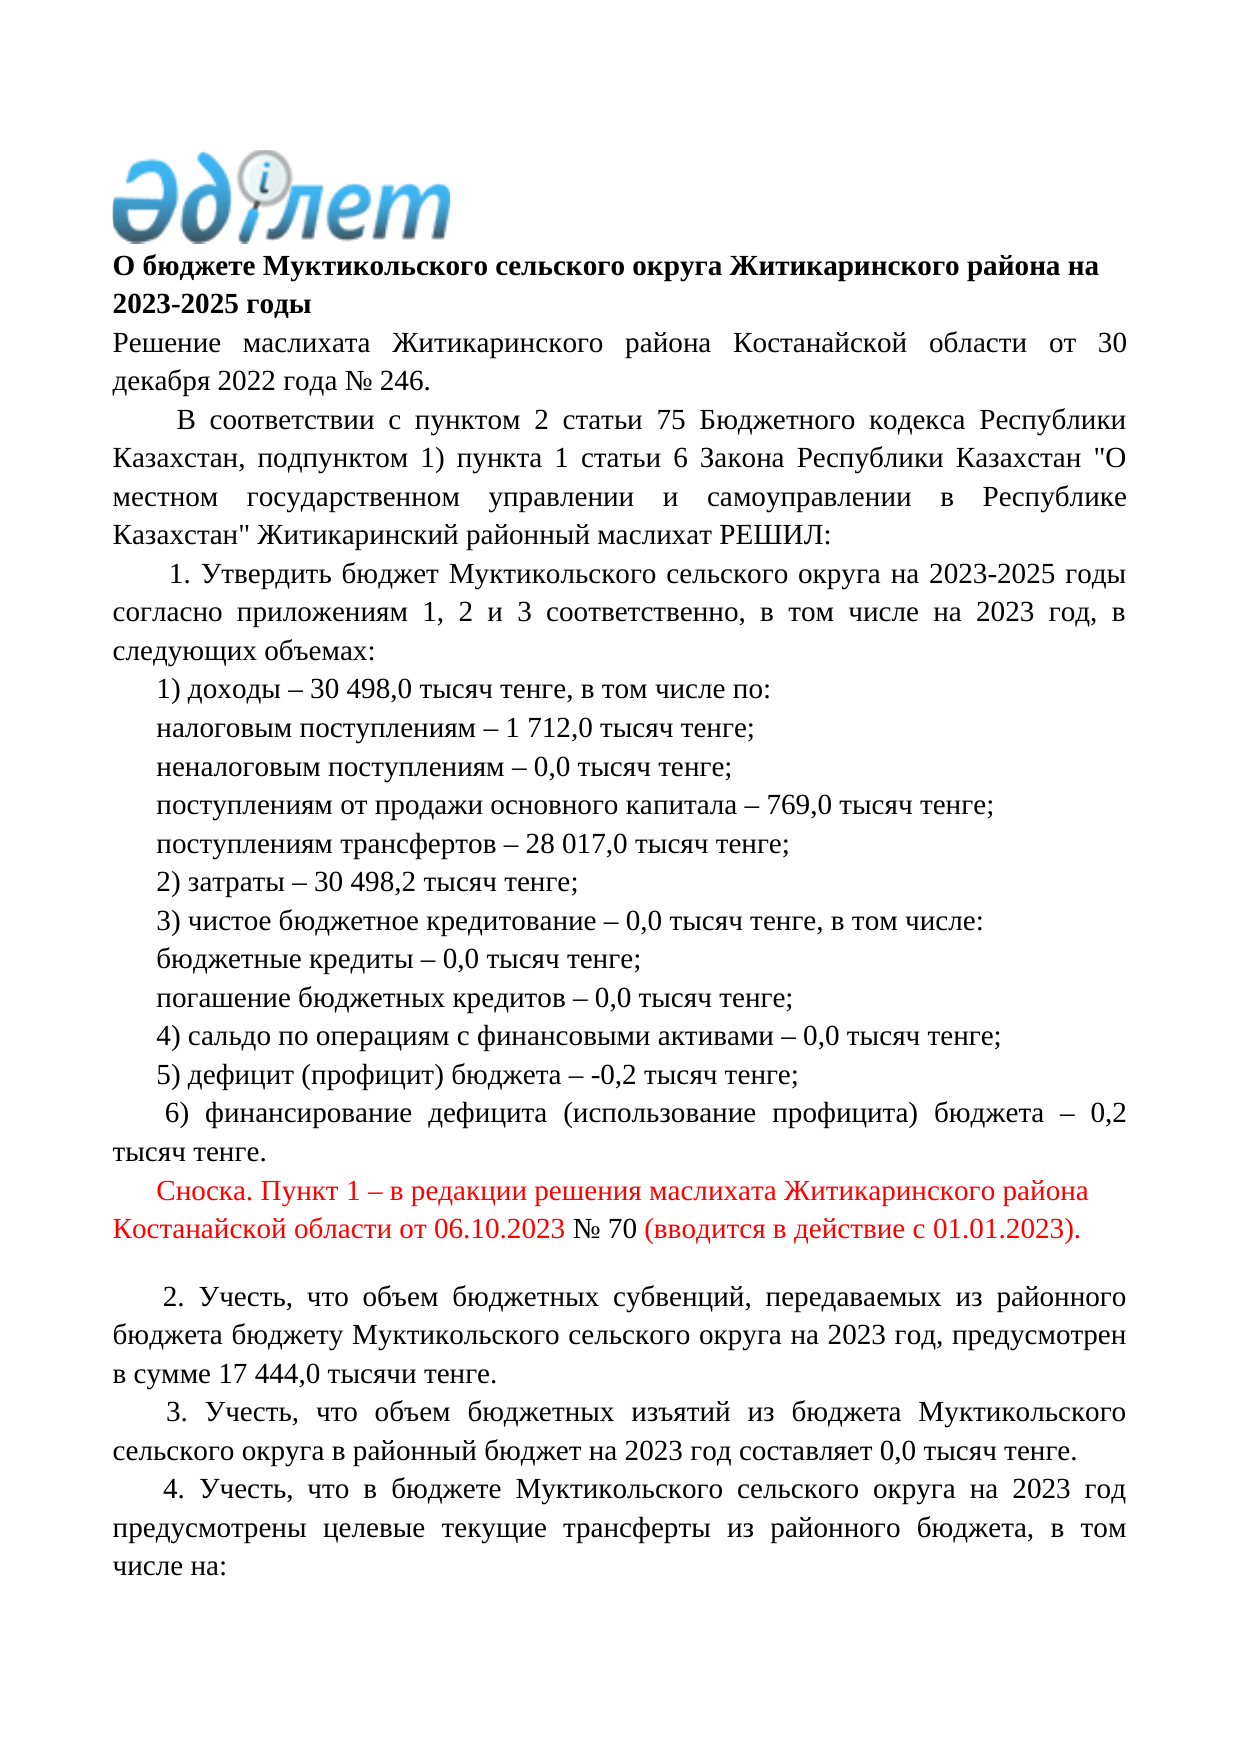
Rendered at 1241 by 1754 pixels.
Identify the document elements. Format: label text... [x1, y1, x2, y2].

text Решение маслихата Житикаринского района Костанайской области от 30 декабря 2022 года № 246. [112, 325, 1128, 397]
text 3) чистое бюджетное кредитование – 0,0 тысяч тенге, в том числе: [112, 903, 1128, 936]
text 5) дефицит (профицит) бюджета – -0,2 тысяч тенге; [112, 1057, 1128, 1091]
text Сноска. Пункт 1 – в редакции решения маслихата Житикаринского района Костанайской области от 06.10.2023 № 70 (вводится в действие с 01.01.2023). [112, 1173, 1128, 1275]
text В соответствии с пунктом 2 статьи 75 Бюджетного кодекса Республики Казахстан, подпунктом 1) пункта 1 статьи 6 Закона Республики Казахстан "О местном государственном управлении и самоуправлении в Республике Казахстан" Житикаринский районный маслихат РЕШИЛ: [112, 402, 1128, 551]
text О бюджете Муктикольского сельского округа Житикаринского района на 2023-2025 годы [112, 248, 1128, 320]
text неналоговым поступлениям – 0,0 тысяч тенге; [112, 749, 1128, 782]
text бюджетные кредиты – 0,0 тысяч тенге; [112, 941, 1128, 975]
text поступлениям трансфертов – 28 017,0 тысяч тенге; [112, 826, 1128, 859]
text 1. Утвердить бюджет Муктикольского сельского округа на 2023-2025 годы согласно приложениям 1, 2 и 3 соответственно, в том числе на 2023 год, в следующих объемах: [112, 556, 1128, 667]
text 2. Учесть, что объем бюджетных субвенций, передаваемых из районного бюджета бюджету Муктикольского сельского округа на 2023 год, предусмотрен в сумме 17 444,0 тысячи тенге. [112, 1279, 1128, 1389]
text 3. Учесть, что объем бюджетных изъятий из бюджета Муктикольского сельского округа в районный бюджет на 2023 год составляет 0,0 тысяч тенге. [112, 1394, 1128, 1466]
text 4) сальдо по операциям с финансовыми активами – 0,0 тысяч тенге; [112, 1018, 1128, 1052]
text налоговым поступлениям – 1 712,0 тысяч тенге; [112, 710, 1128, 744]
picture [112, 150, 451, 244]
text поступлениям от продажи основного капитала – 769,0 тысяч тенге; [112, 787, 1128, 821]
text 6) финансирование дефицита (использование профицита) бюджета – 0,2 тысяч тенге. [112, 1096, 1128, 1168]
text погашение бюджетных кредитов – 0,0 тысяч тенге; [112, 980, 1128, 1013]
text 1) доходы – 30 498,0 тысяч тенге, в том числе по: [112, 672, 1128, 705]
text 2) затраты – 30 498,2 тысяч тенге; [112, 864, 1128, 898]
text 4. Учесть, что в бюджете Муктикольского сельского округа на 2023 год предусмотрены целевые текущие трансферты из районного бюджета, в том числе на: [112, 1471, 1128, 1582]
